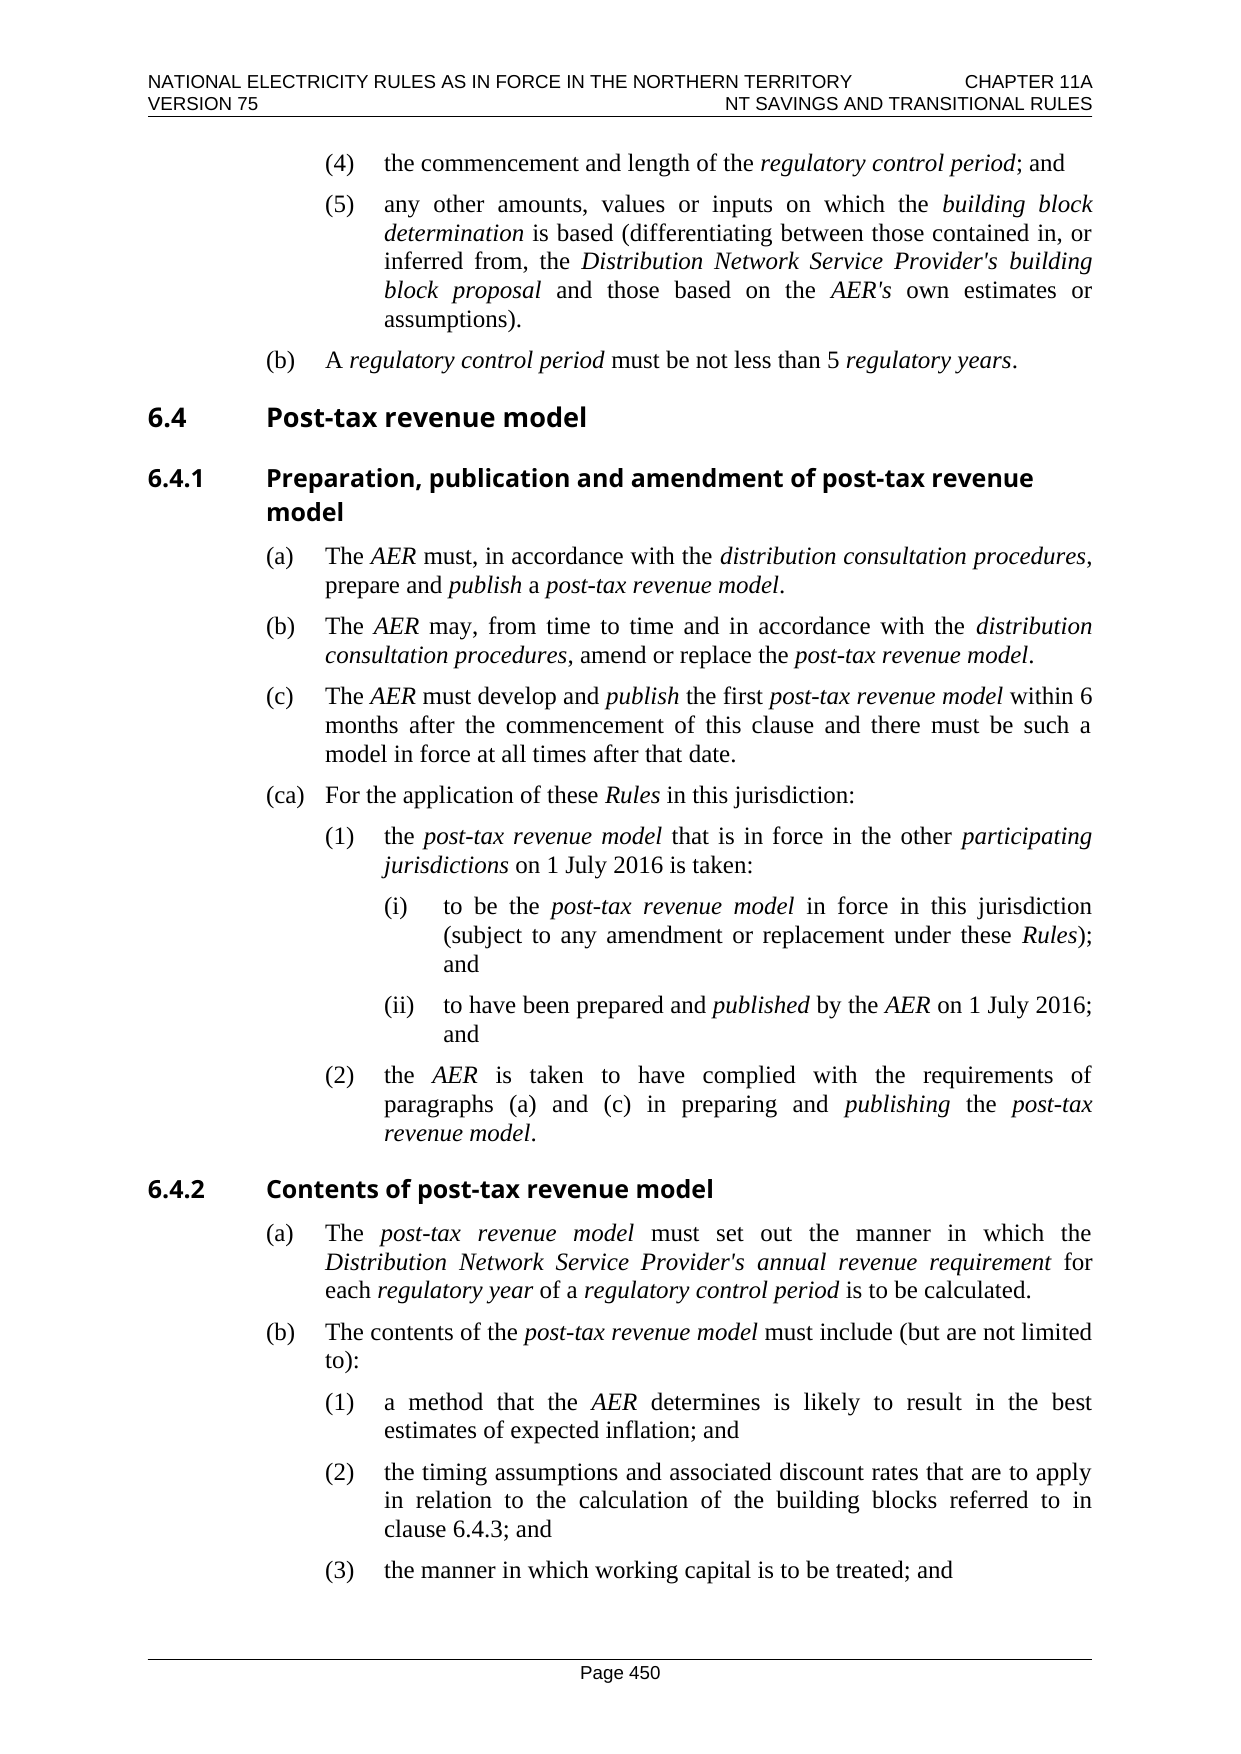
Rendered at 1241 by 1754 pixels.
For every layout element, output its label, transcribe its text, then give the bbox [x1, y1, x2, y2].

list (3) the manner in which working capital is to be treated; and [325, 1556, 1092, 1584]
title 6.4 Post-tax revenue model [148, 399, 1092, 436]
list (b) The AER may, from time to time and in accordance with the distribution consultation procedures, amend or replace the post-tax revenue model. [266, 611, 1092, 669]
list (a) The AER must, in accordance with the distribution consultation procedures, prepare and publish a post-tax revenue model. [266, 541, 1092, 599]
list (2) the timing assumptions and associated discount rates that are to apply in relation to the calculation of the building blocks referred to in clause 6.4.3; and [325, 1457, 1092, 1543]
list (1) the post-tax revenue model that is in force in the other participating jurisdictions on 1 July 2016 is taken: [325, 821, 1092, 879]
list (ii) to have been prepared and published by the AER on 1 July 2016; and [384, 990, 1092, 1048]
list (4) the commencement and length of the regulatory control period; and [325, 148, 1092, 176]
list (a) The post-tax revenue model must set out the manner in which the Distribution Network Service Provider's annual revenue requirement for each regulatory year of a regulatory control period is to be calculated. [266, 1218, 1092, 1304]
list (b) The contents of the post-tax revenue model must include (but are not limited to): [266, 1317, 1092, 1374]
title 6.4.2 Contents of post-tax revenue model [148, 1171, 1092, 1206]
list (5) any other amounts, values or inputs on which the building block determination is based (differentiating between those contained in, or inferred from, the Distribution Network Service Provider's building block proposal and those based on the AER's own estimates or assumptions). [325, 189, 1092, 333]
list (ca) For the application of these Rules in this jurisdiction: [266, 780, 1092, 809]
list (b) A regulatory control period must be not less than 5 regulatory years. [266, 345, 1092, 374]
list (2) the AER is taken to have complied with the requirements of paragraphs (a) and (c) in preparing and publishing the post-tax revenue model. [325, 1060, 1092, 1146]
list (1) a method that the AER determines is likely to result in the best estimates of expected inflation; and [325, 1387, 1092, 1444]
list (c) The AER must develop and publish the first post-tax revenue model within 6 months after the commencement of this clause and there must be such a model in force at all times after that date. [266, 681, 1092, 768]
title 6.4.1 Preparation, publication and amendment of post-tax revenue model [148, 461, 1092, 529]
list (i) to be the post-tax revenue model in force in this jurisdiction (subject to any amendment or replacement under these Rules); and [384, 891, 1092, 978]
